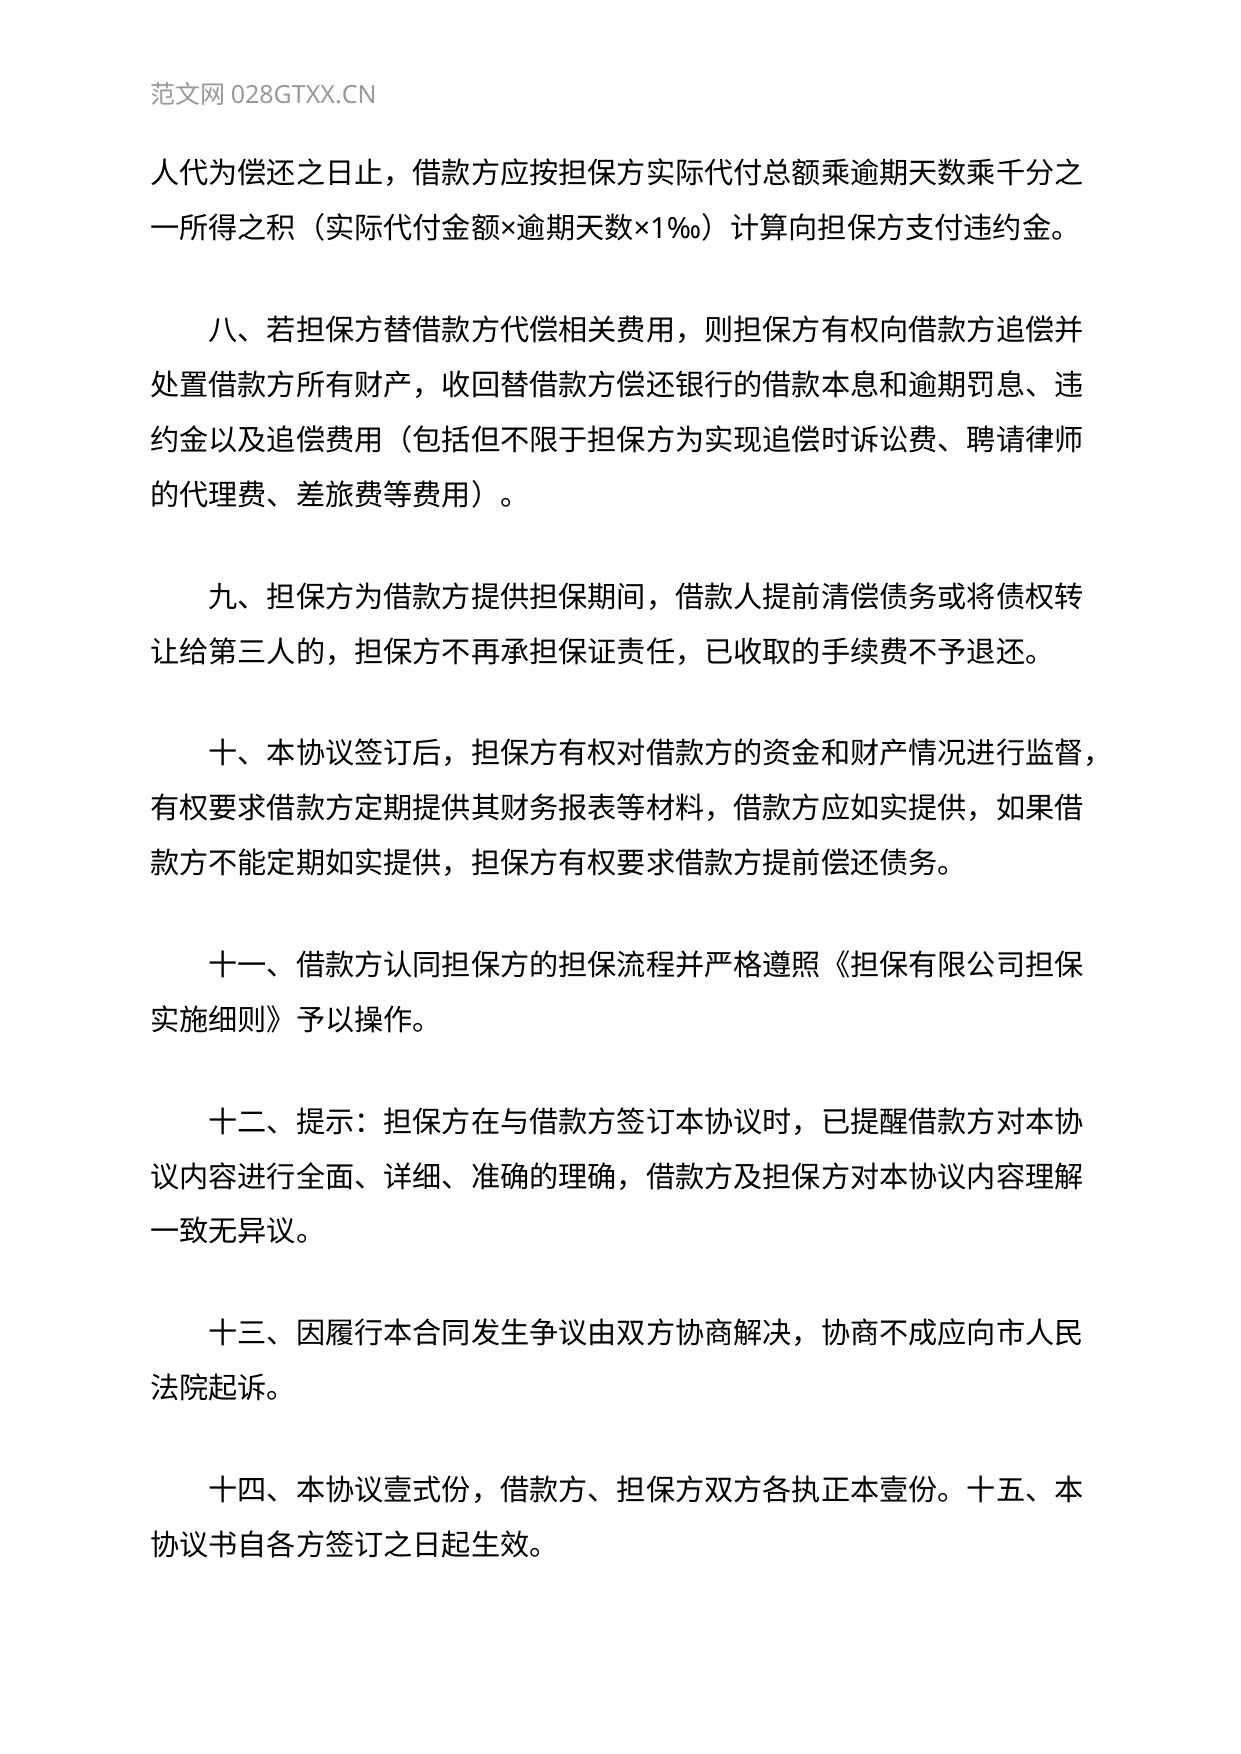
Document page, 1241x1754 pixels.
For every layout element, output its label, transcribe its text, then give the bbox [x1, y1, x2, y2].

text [150, 150, 1090, 247]
text 十二、提示：担保方在与借款方签订本协议时，已提醒借款方对本协议内容进行全面、详细、准确的理确，借款方及担保方对本协议内容理解一致无异议。 [150, 1098, 1090, 1250]
text 十一、借款方认同担保方的担保流程并严格遵照《担保有限公司担保实施细则》予以操作。 [150, 942, 1090, 1039]
text 十、本协议签订后，担保方有权对借款方的资金和财产情况进行监督，有权要求借款方定期提供其财务报表等材料，借款方应如实提供，如果借款方不能定期如实提供，担保方有权要求借款方提前偿还债务。 [150, 730, 1090, 882]
text 九、担保方为借款方提供担保期间，借款人提前清偿债务或将债权转让给第三人的，担保方不再承担保证责任，已收取的手续费不予退还。 [150, 573, 1090, 671]
text 十四、本协议壹式份，借款方、担保方双方各执正本壹份。十五、本协议书自各方签订之日起生效。 [150, 1466, 1090, 1564]
text 八、若担保方替借款方代偿相关费用，则担保方有权向借款方追偿并处置借款方所有财产，收回替借款方偿还银行的借款本息和逾期罚息、违约金以及追偿费用（包括但不限于担保方为实现追偿时诉讼费、聘请律师的代理费、差旅费等费用）。 [150, 307, 1090, 514]
text 十三、因履行本合同发生争议由双方协商解决，协商不成应向市人民法院起诉。 [150, 1310, 1090, 1407]
